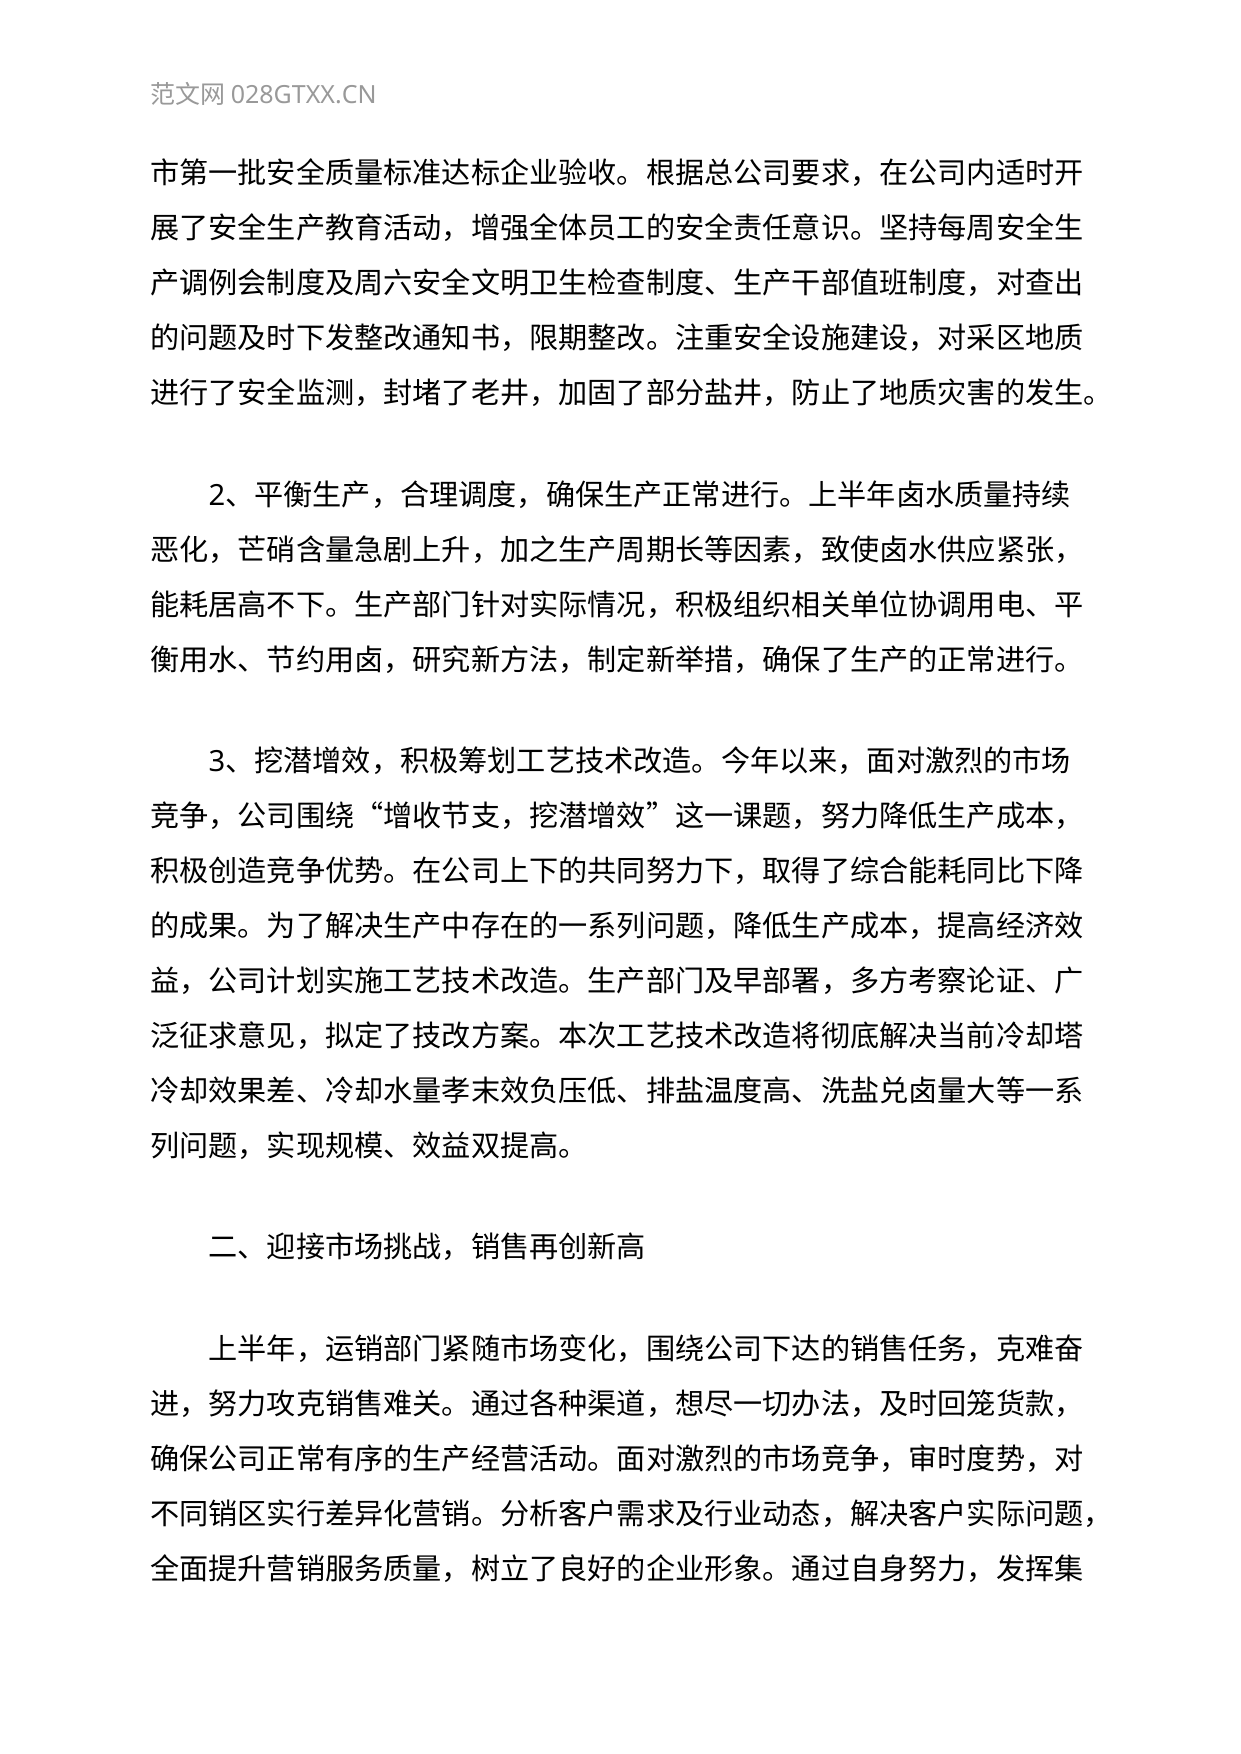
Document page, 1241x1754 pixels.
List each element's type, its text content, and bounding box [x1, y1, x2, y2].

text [150, 1326, 1090, 1588]
text 3、挖潜增效，积极筹划工艺技术改造。今年以来，面对激烈的市场竞争，公司围绕“增收节支，挖潜增效”这一课题，努力降低生产成本，积极创造竞争优势。在公司上下的共同努力下，取得了综合能耗同比下降的成果。为了解决生产中存在的一系列问题，降低生产成本，提高经济效益，公司计划实施工艺技术改造。生产部门及早部署，多方考察论证、广泛征求意见，拟定了技改方案。本次工艺技术改造将彻底解决当前冷却塔冷却效果差、冷却水量孝末效负压低、排盐温度高、洗盐兑卤量大等一系列问题，实现规模、效益双提高。 [150, 738, 1090, 1164]
text 2、平衡生产，合理调度，确保生产正常进行。上半年卤水质量持续恶化，芒硝含量急剧上升，加之生产周期长等因素，致使卤水供应紧张，能耗居高不下。生产部门针对实际情况，积极组织相关单位协调用电、平衡用水、节约用卤，研究新方法，制定新举措，确保了生产的正常进行。 [150, 471, 1090, 678]
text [150, 150, 1090, 412]
text 二、迎接市场挑战，销售再创新高 [150, 1224, 1090, 1266]
